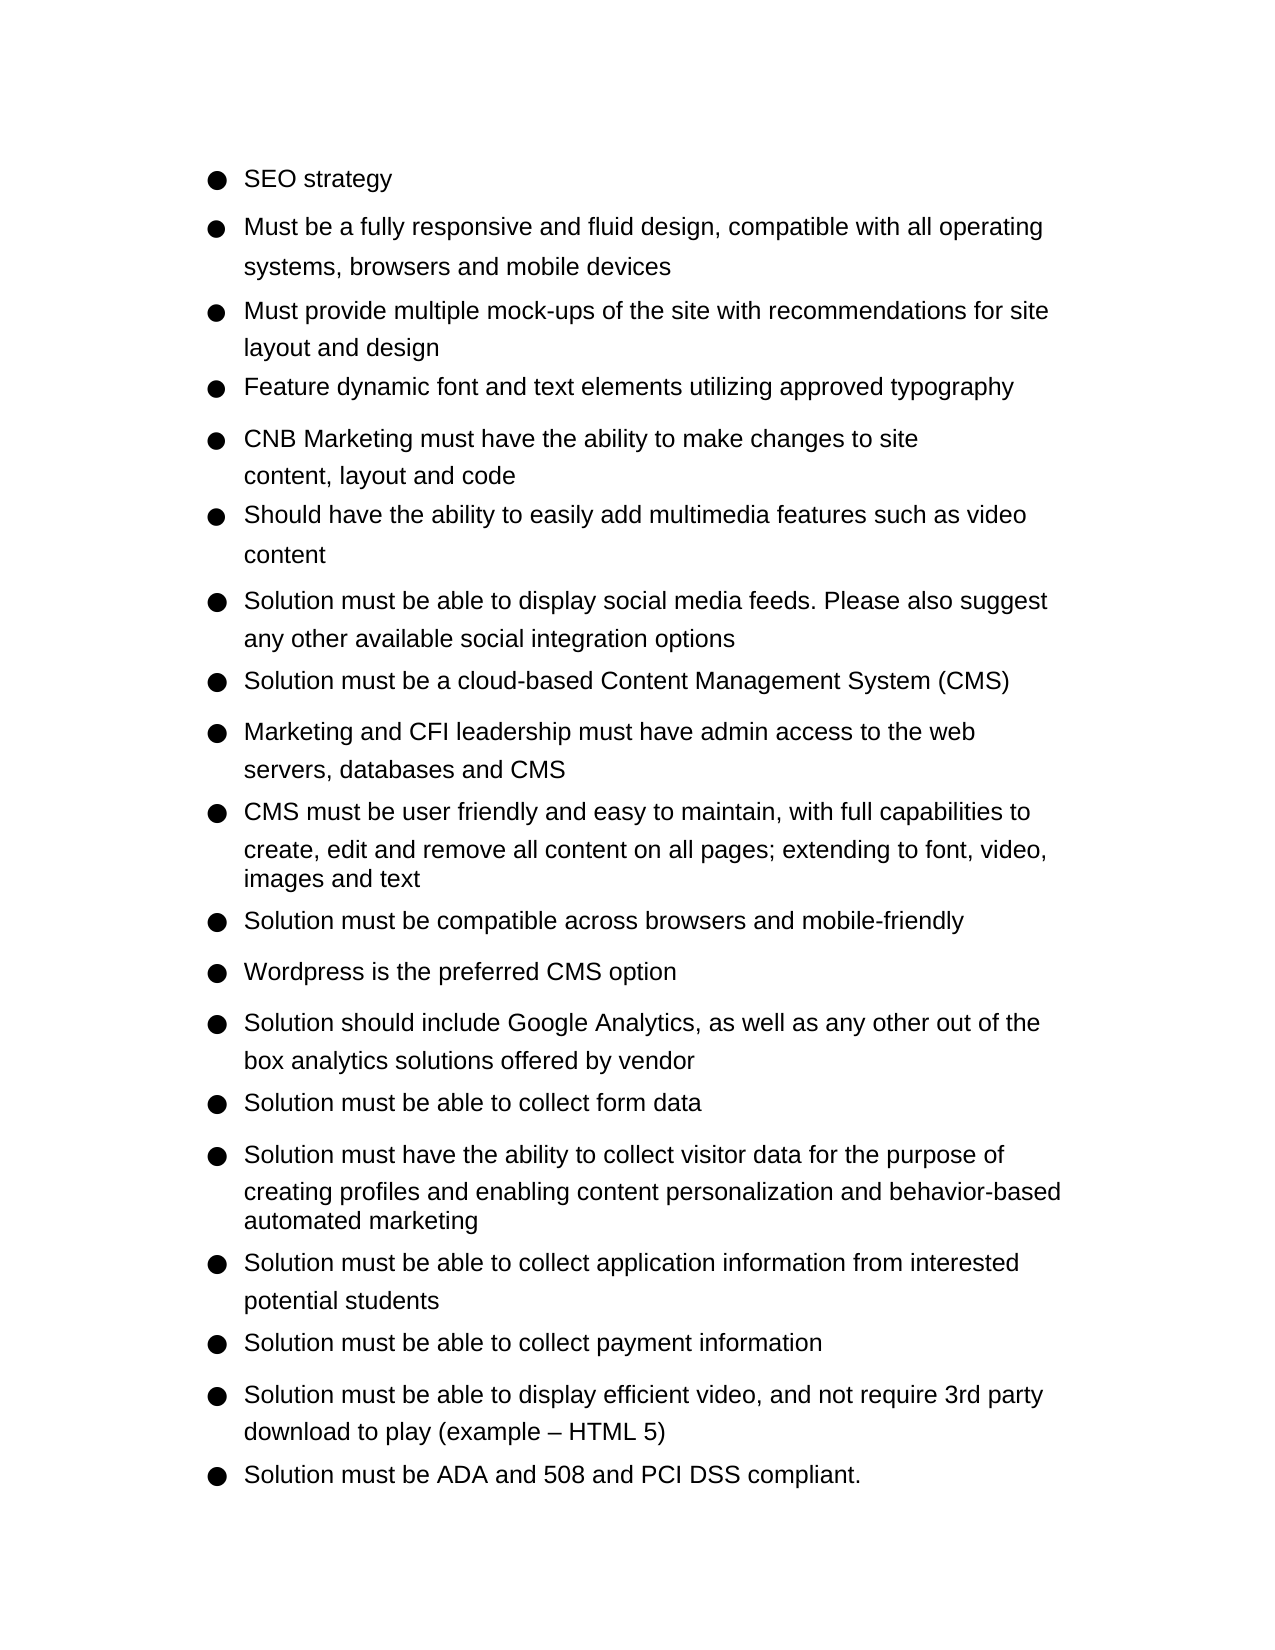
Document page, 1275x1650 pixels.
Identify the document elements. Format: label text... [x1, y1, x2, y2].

list Solution should include Google Analytics, as well as any other out of the box analytics solutions offered by vendor [206, 995, 1069, 1075]
list Solution must be able to display social media feeds. Please also suggest any other available social integration options [206, 572, 1069, 652]
list SEO strategy [206, 150, 1069, 201]
list Solution must be able to collect application information from interested potential students [206, 1235, 1069, 1315]
list Solution must be able to collect payment information [206, 1315, 1069, 1366]
list Solution must be a cloud-based Content Management System (CMS) [206, 652, 1069, 703]
list Must provide multiple mock-ups of the site with recommendations for site layout and design [206, 286, 1069, 361]
list Solution must be able to collect form data [206, 1075, 1069, 1126]
list Solution must be compatible across browsers and mobile-friendly [206, 892, 1069, 943]
list Feature dynamic font and text elements utilizing approved typography [206, 361, 1069, 408]
list Marketing and CFI leadership must have admin access to the web servers, databases and CMS [206, 703, 1069, 783]
list Solution must be ADA and 508 and PCI DSS compliant. [206, 1446, 1069, 1497]
list CNB Marketing must have the ability to make changes to site content, layout and code [206, 414, 1010, 490]
list Solution must have the ability to collect visitor data for the purpose of creating profiles and enabling content personalization and behavior-based automated marketing [206, 1126, 1069, 1235]
list Wordpress is the preferred CMS option [206, 943, 1069, 995]
list Solution must be able to display efficient video, and not require 3rd party download to play (example – HTML 5) [206, 1366, 1069, 1446]
list Must be a fully responsive and fluid design, compatible with all operating systems, browsers and mobile devices [206, 201, 1069, 280]
list CMS must be user friendly and easy to maintain, with full capabilities to create, edit and remove all content on all pages; extending to font, video, images and text [206, 783, 1069, 892]
list Should have the ability to easily add multimedia features such as video content [206, 490, 1069, 569]
